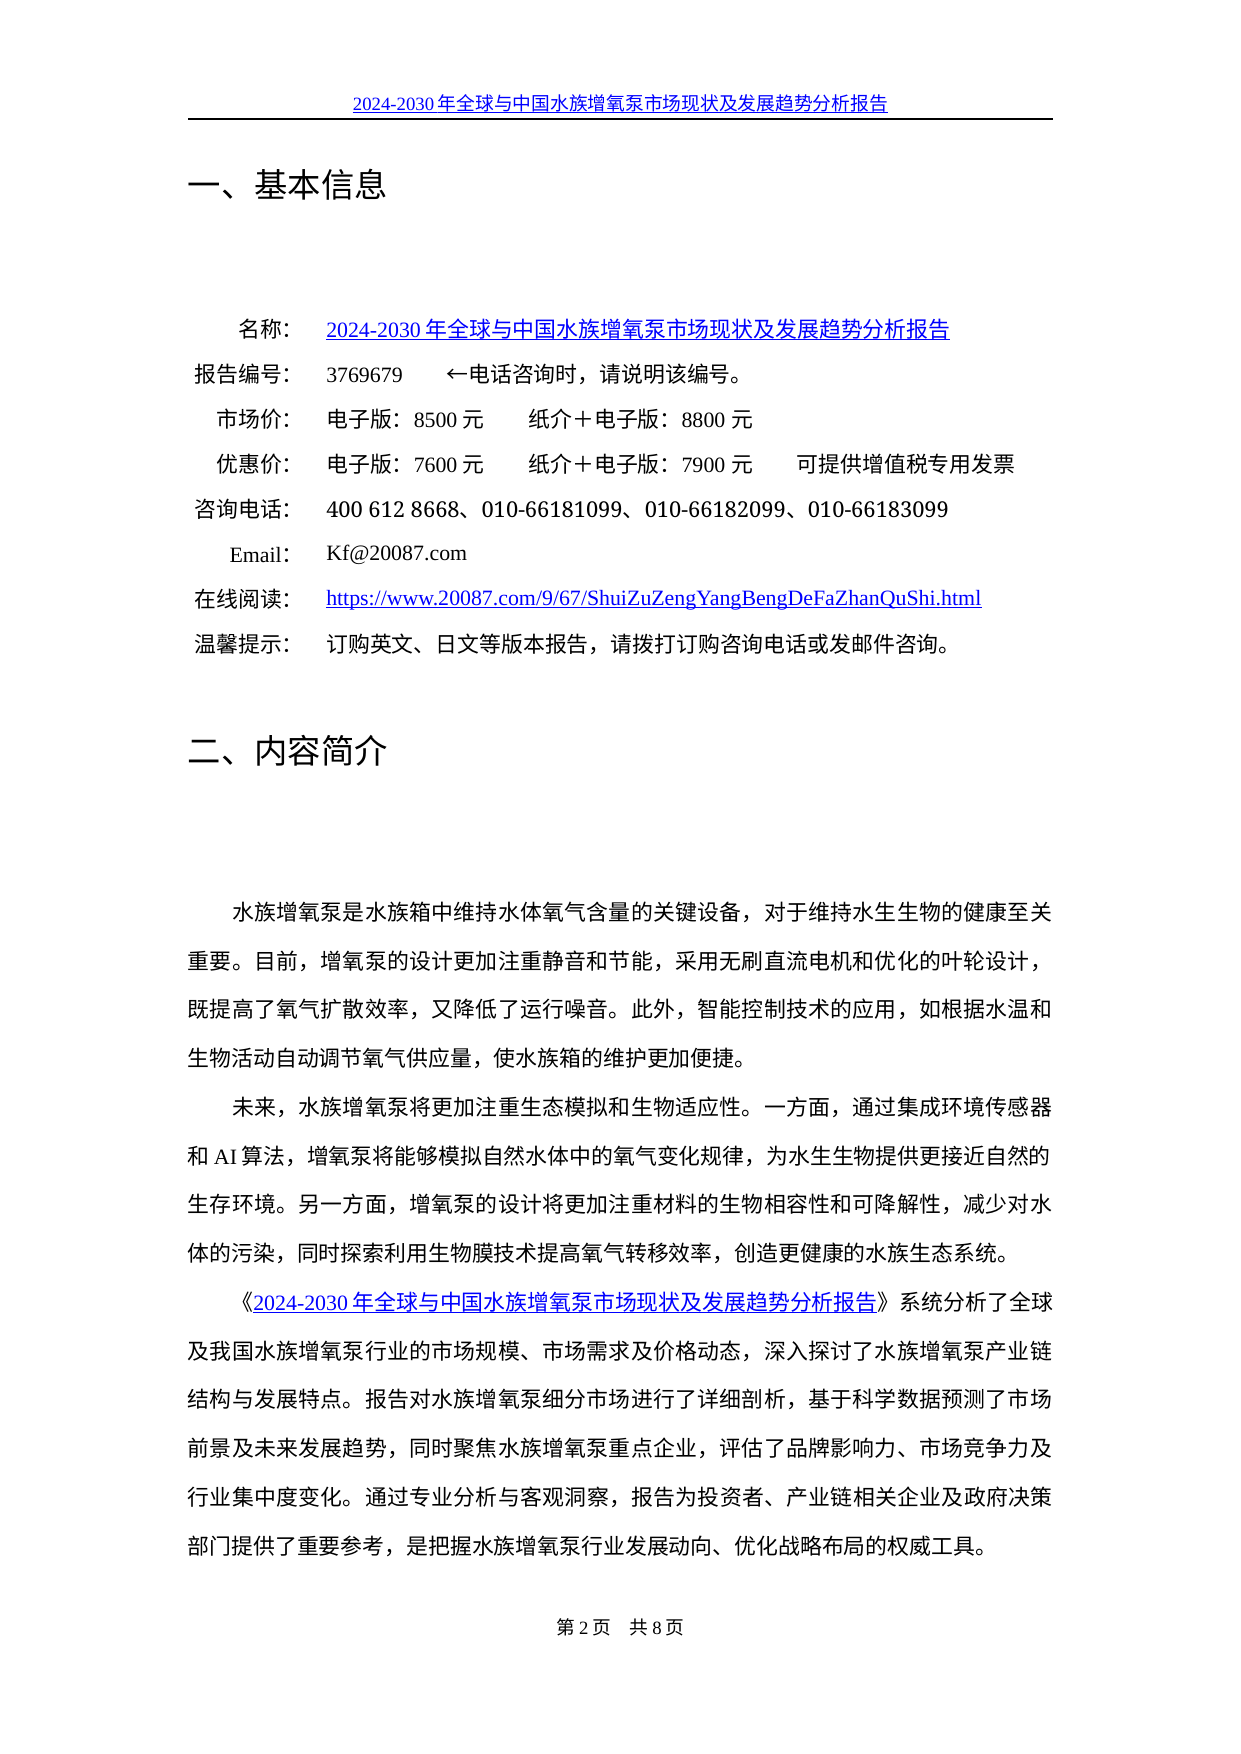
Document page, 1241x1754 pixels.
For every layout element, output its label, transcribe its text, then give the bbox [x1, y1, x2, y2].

table_cell 电子版：8500 元 纸介＋电子版：8800 元 [315, 402, 1073, 447]
table_cell 3769679 ←电话咨询时，请说明该编号。 [315, 357, 1073, 402]
title 一、基本信息 [187, 150, 1053, 215]
table_cell 报告编号： [167, 357, 315, 402]
table_cell 订购英文、日文等版本报告，请拨打订购咨询电话或发邮件咨询。 [315, 627, 1073, 672]
table_cell 电子版：7600 元 纸介＋电子版：7900 元 可提供增值税专用发票 [315, 447, 1073, 492]
title 二、内容简介 [187, 717, 1053, 782]
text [187, 894, 1053, 1561]
table_cell 市场价： [167, 402, 315, 447]
table_cell 温馨提示： [167, 627, 315, 672]
table_header 2024-2030年全球与中国水族增氧泵市场现状及发展趋势分析报告 [315, 312, 1073, 357]
table_cell 400 612 8668、010-66181099、010-66182099、010-66183099 [315, 492, 1073, 537]
table_cell 咨询电话： [167, 492, 315, 537]
table_cell Email： [167, 537, 315, 582]
table_cell 优惠价： [167, 447, 315, 492]
table_header 名称： [167, 312, 315, 357]
table_cell 在线阅读： [167, 582, 315, 627]
table_cell [315, 582, 1073, 627]
table_cell Kf@20087.com [315, 537, 1073, 582]
